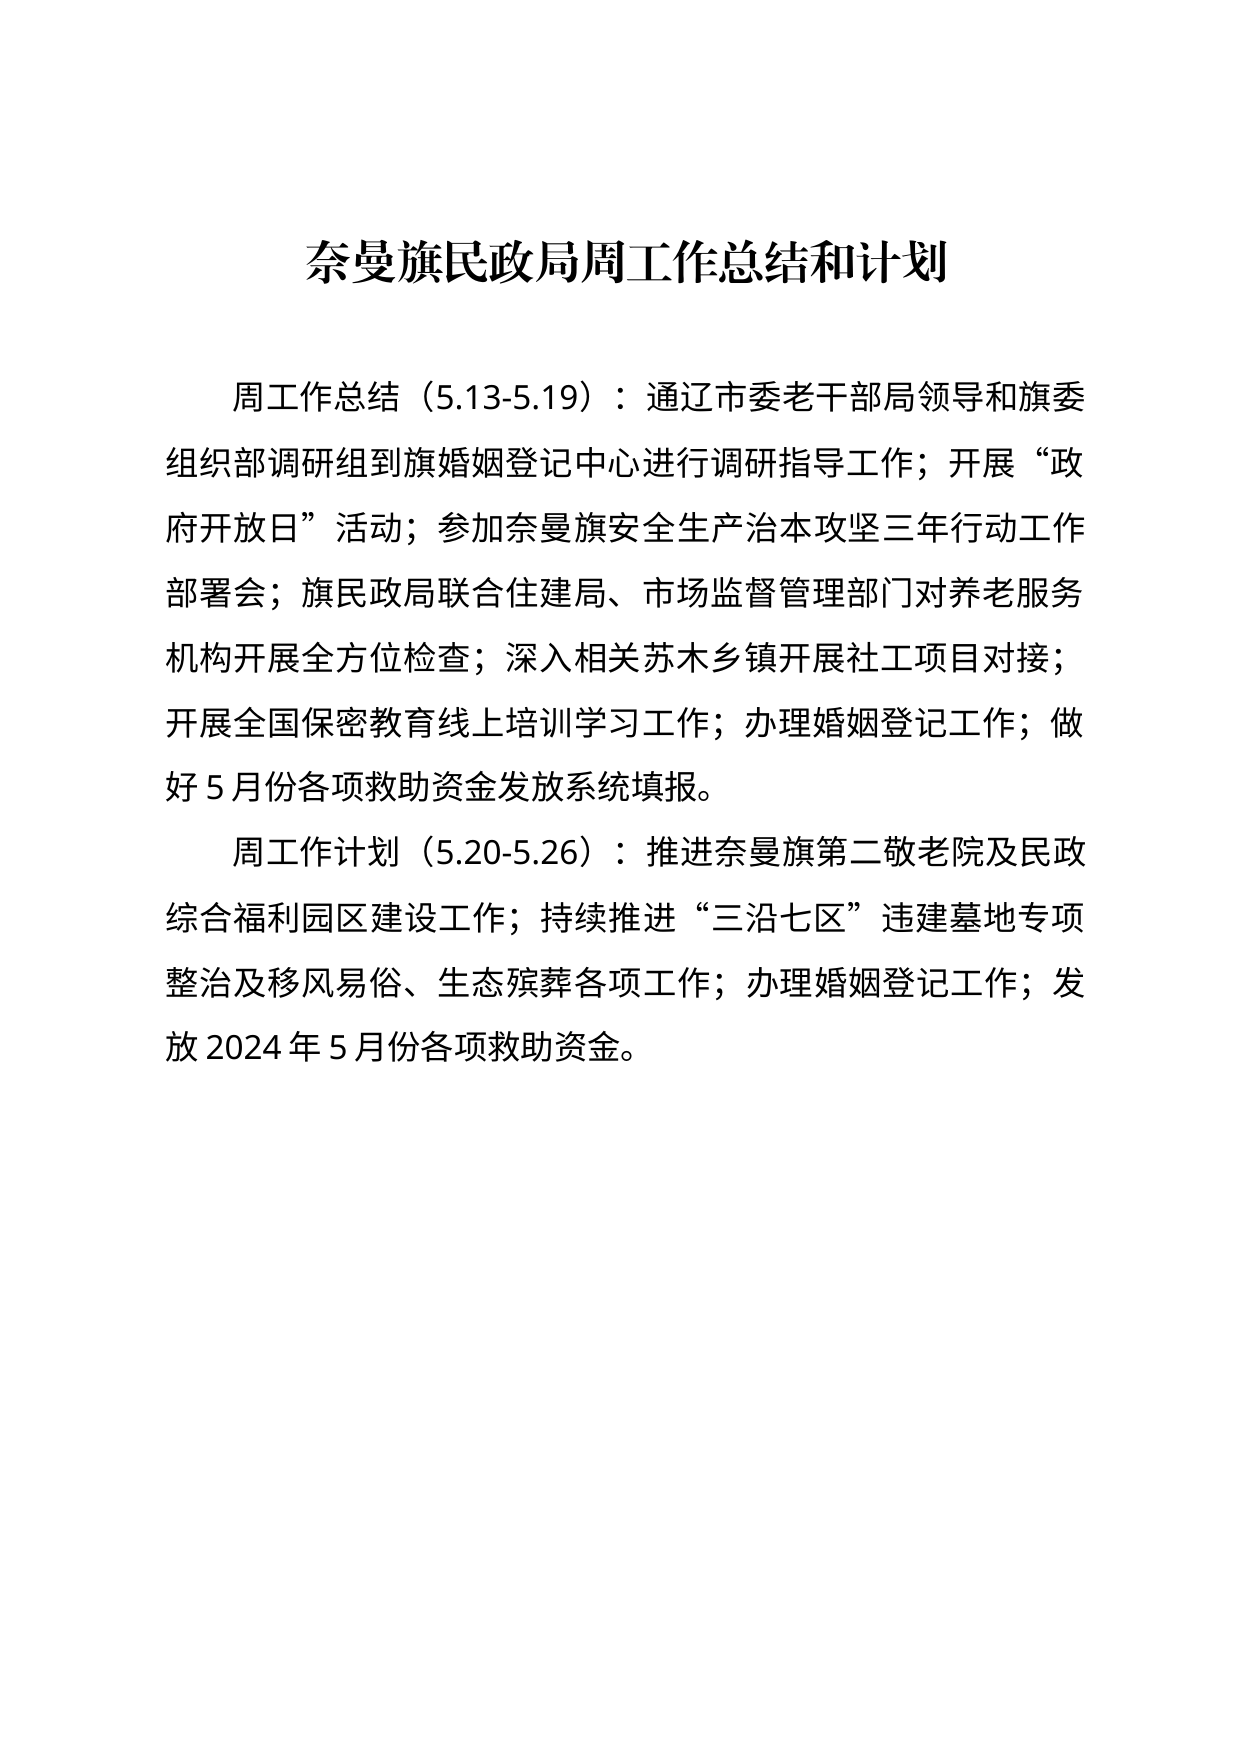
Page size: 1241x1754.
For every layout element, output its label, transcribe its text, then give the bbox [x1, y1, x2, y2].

text 周工作计划（5.20-5.26）：推进奈曼旗第二敬老院及民政综合福利园区建设工作；持续推进“三沿七区”违建墓地专项整治及移风易俗、生态殡葬各项工作；办理婚姻登记工作；发放2024年5月份各项救助资金。 [165, 818, 1087, 1078]
text 周工作总结（5.13-5.19）：通辽市委老干部局领导和旗委组织部调研组到旗婚姻登记中心进行调研指导工作；开展“政府开放日”活动；参加奈曼旗安全生产治本攻坚三年行动工作部署会；旗民政局联合住建局、市场监督管理部门对养老服务机构开展全方位检查；深入相关苏木乡镇开展社工项目对接；开展全国保密教育线上培训学习工作；办理婚姻登记工作；做好5月份各项救助资金发放系统填报。 [165, 363, 1087, 818]
text 奈曼旗民政局周工作总结和计划 [165, 233, 1087, 298]
